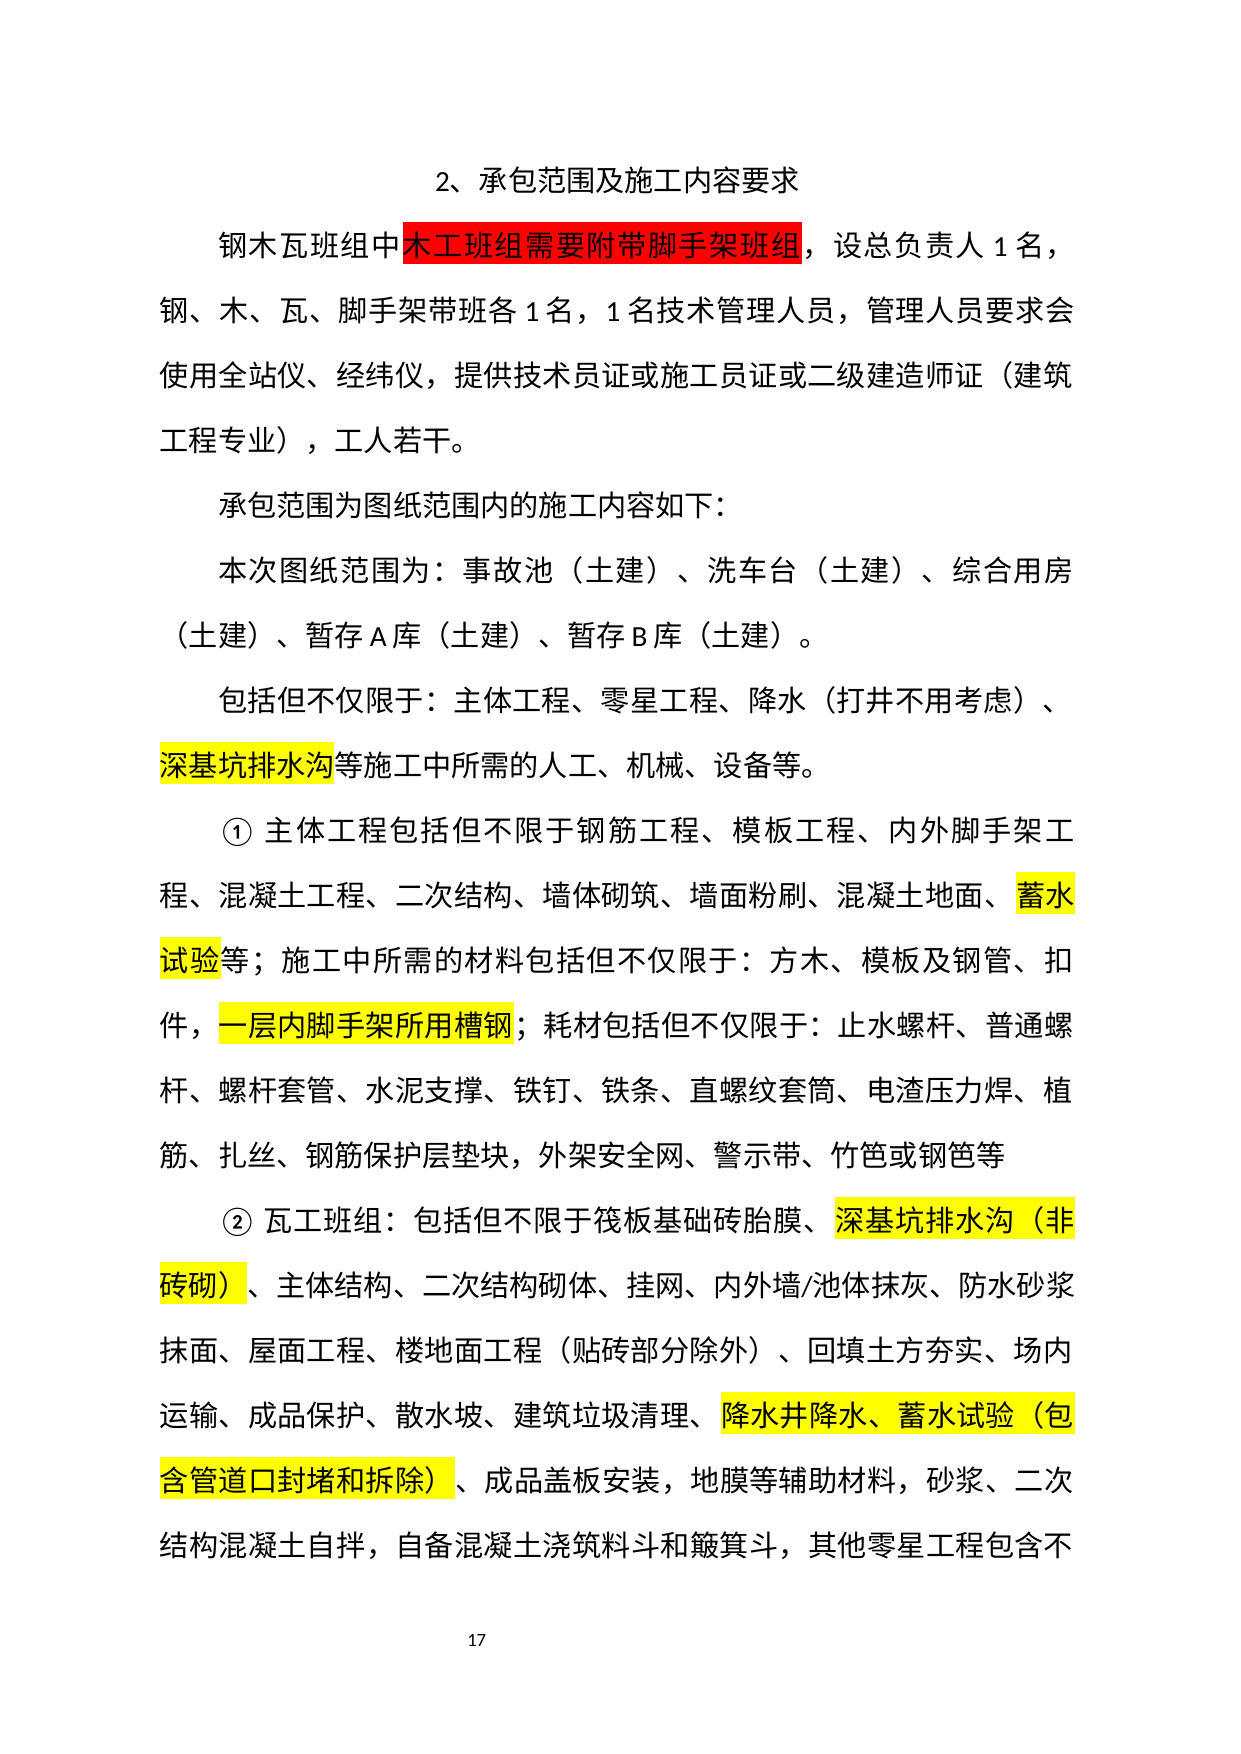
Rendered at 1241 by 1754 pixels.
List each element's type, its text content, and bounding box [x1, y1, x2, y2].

text 包括但不仅限于：主体工程、零星工程、降水（打井不用考虑）、深基坑排水沟等施工中所需的人工、机械、设备等。 [159, 666, 1075, 796]
text 本次图纸范围为：事故池（土建）、洗车台（土建）、综合用房（土建）、暂存A库（土建）、暂存B库（土建）。 [159, 536, 1075, 666]
text 钢木瓦班组中木工班组需要附带脚手架班组，设总负责人1名，钢、木、瓦、脚手架带班各1名，1名技术管理人员，管理人员要求会使用全站仪、经纬仪，提供技术员证或施工员证或二级建造师证（建筑工程专业），工人若干。 [159, 211, 1075, 471]
text ①主体工程包括但不限于钢筋工程、模板工程、内外脚手架工程、混凝土工程、二次结构、墙体砌筑、墙面粉刷、混凝土地面、蓄水试验等；施工中所需的材料包括但不仅限于：方木、模板及钢管、扣件，一层内脚手架所用槽钢；耗材包括但不仅限于：止水螺杆、普通螺杆、螺杆套管、水泥支撑、铁钉、铁条、直螺纹套筒、电渣压力焊、植筋、扎丝、钢筋保护层垫块，外架安全网、警示带、竹笆或钢笆等 [159, 796, 1075, 1186]
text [159, 1186, 1075, 1576]
text 承包范围为图纸范围内的施工内容如下： [159, 471, 1075, 536]
text 2、承包范围及施工内容要求 [159, 146, 1075, 211]
